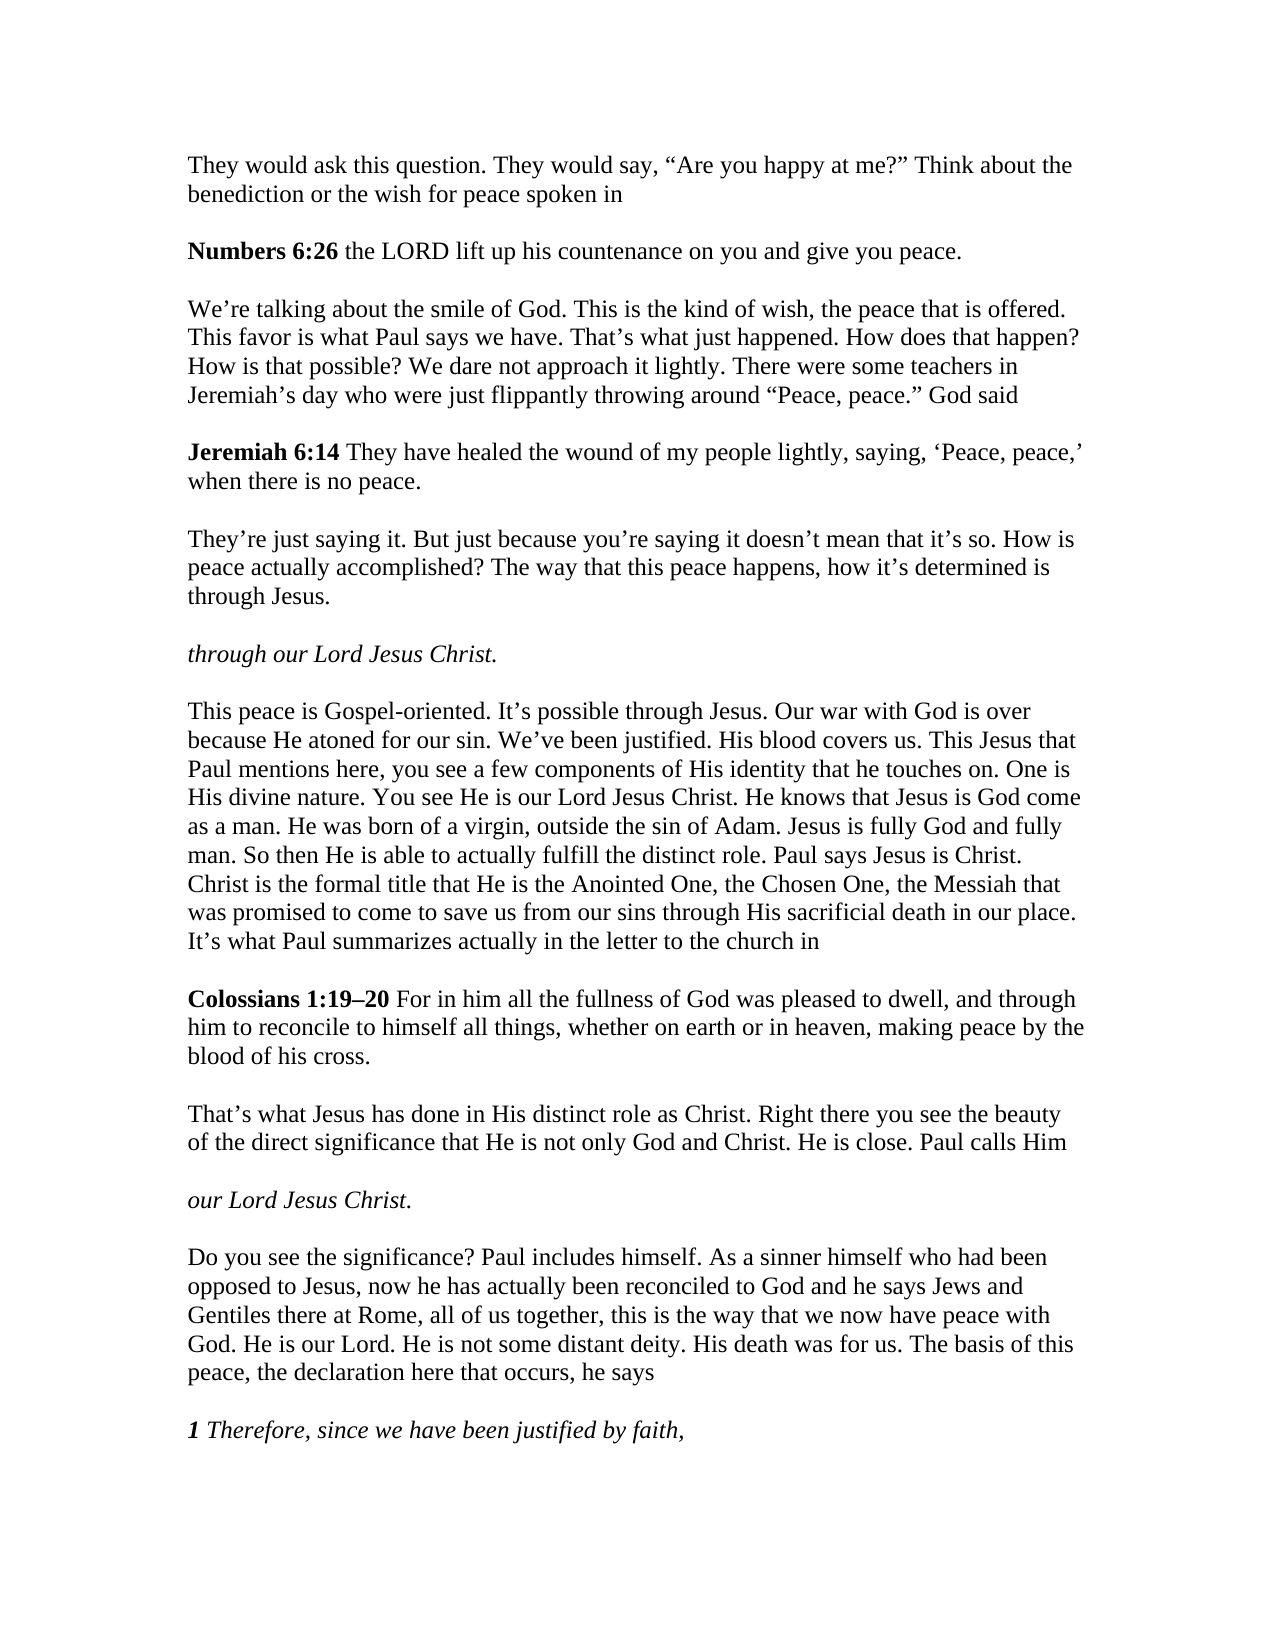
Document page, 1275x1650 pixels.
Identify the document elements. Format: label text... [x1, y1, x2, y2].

text We’re talking about the smile of God. This is the kind of wish, the peace that is offered. This favor is what Paul says we have. That’s what just happened. How does that happen? How is that possible? We dare not approach it lightly. There were some teachers in Jeremiah’s day who were just flippantly throwing around “Peace, peace.” God said [187, 294, 1087, 409]
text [187, 150, 1087, 207]
text through our Lord Jesus Christ. [187, 639, 1087, 667]
text Jeremiah 6:14 They have healed the wound of my people lightly, saying, ‘Peace, peace,’ when there is no peace. [187, 437, 1087, 495]
text Colossians 1:19–20 For in him all the fullness of God was pleased to dwell, and through him to reconcile to himself all things, whether on earth or in heaven, making peace by the blood of his cross. [187, 984, 1087, 1070]
text our Lord Jesus Christ. [187, 1185, 1087, 1214]
text Numbers 6:26 the LORD lift up his countenance on you and give you peace. [187, 236, 1087, 265]
text 1 Therefore, since we have been justified by faith, [187, 1415, 1087, 1444]
text Do you see the significance? Paul includes himself. As a sinner himself who had been opposed to Jesus, now he has actually been reconciled to God and he says Jews and Gentiles there at , all of us together, this is the way that we now have peace with God. He is our Lord. He is not some distant deity. His death was for us. The basis of this peace, the declaration here that occurs, he says [187, 1242, 1087, 1386]
text This peace is Gospel-oriented. It’s possible through Jesus. Our war with God is over because He atoned for our sin. We’ve been justified. His blood covers us. This Jesus that Paul mentions here, you see a few components of His identity that he touches on. One is His divine nature. You see He is our Lord Jesus Christ. He knows that Jesus is God come as a man. He was born of a virgin, outside the sin of Adam. Jesus is fully God and fully man. So then He is able to actually fulfill the distinct role. Paul says Jesus is Christ. Christ is the formal title that He is the Anointed One, the Chosen One, the Messiah that was promised to come to save us from our sins through His sacrificial death in our place. It’s what Paul summarizes actually in the letter to the church in [187, 696, 1087, 955]
text That’s what Jesus has done in His distinct role as Christ. Right there you see the beauty of the direct significance that He is not only God and Christ. He is close. Paul calls Him [187, 1099, 1087, 1156]
text They’re just saying it. But just because you’re saying it doesn’t mean that it’s so. How is peace actually accomplished? The way that this peace happens, how it’s determined is through Jesus. [187, 524, 1087, 610]
